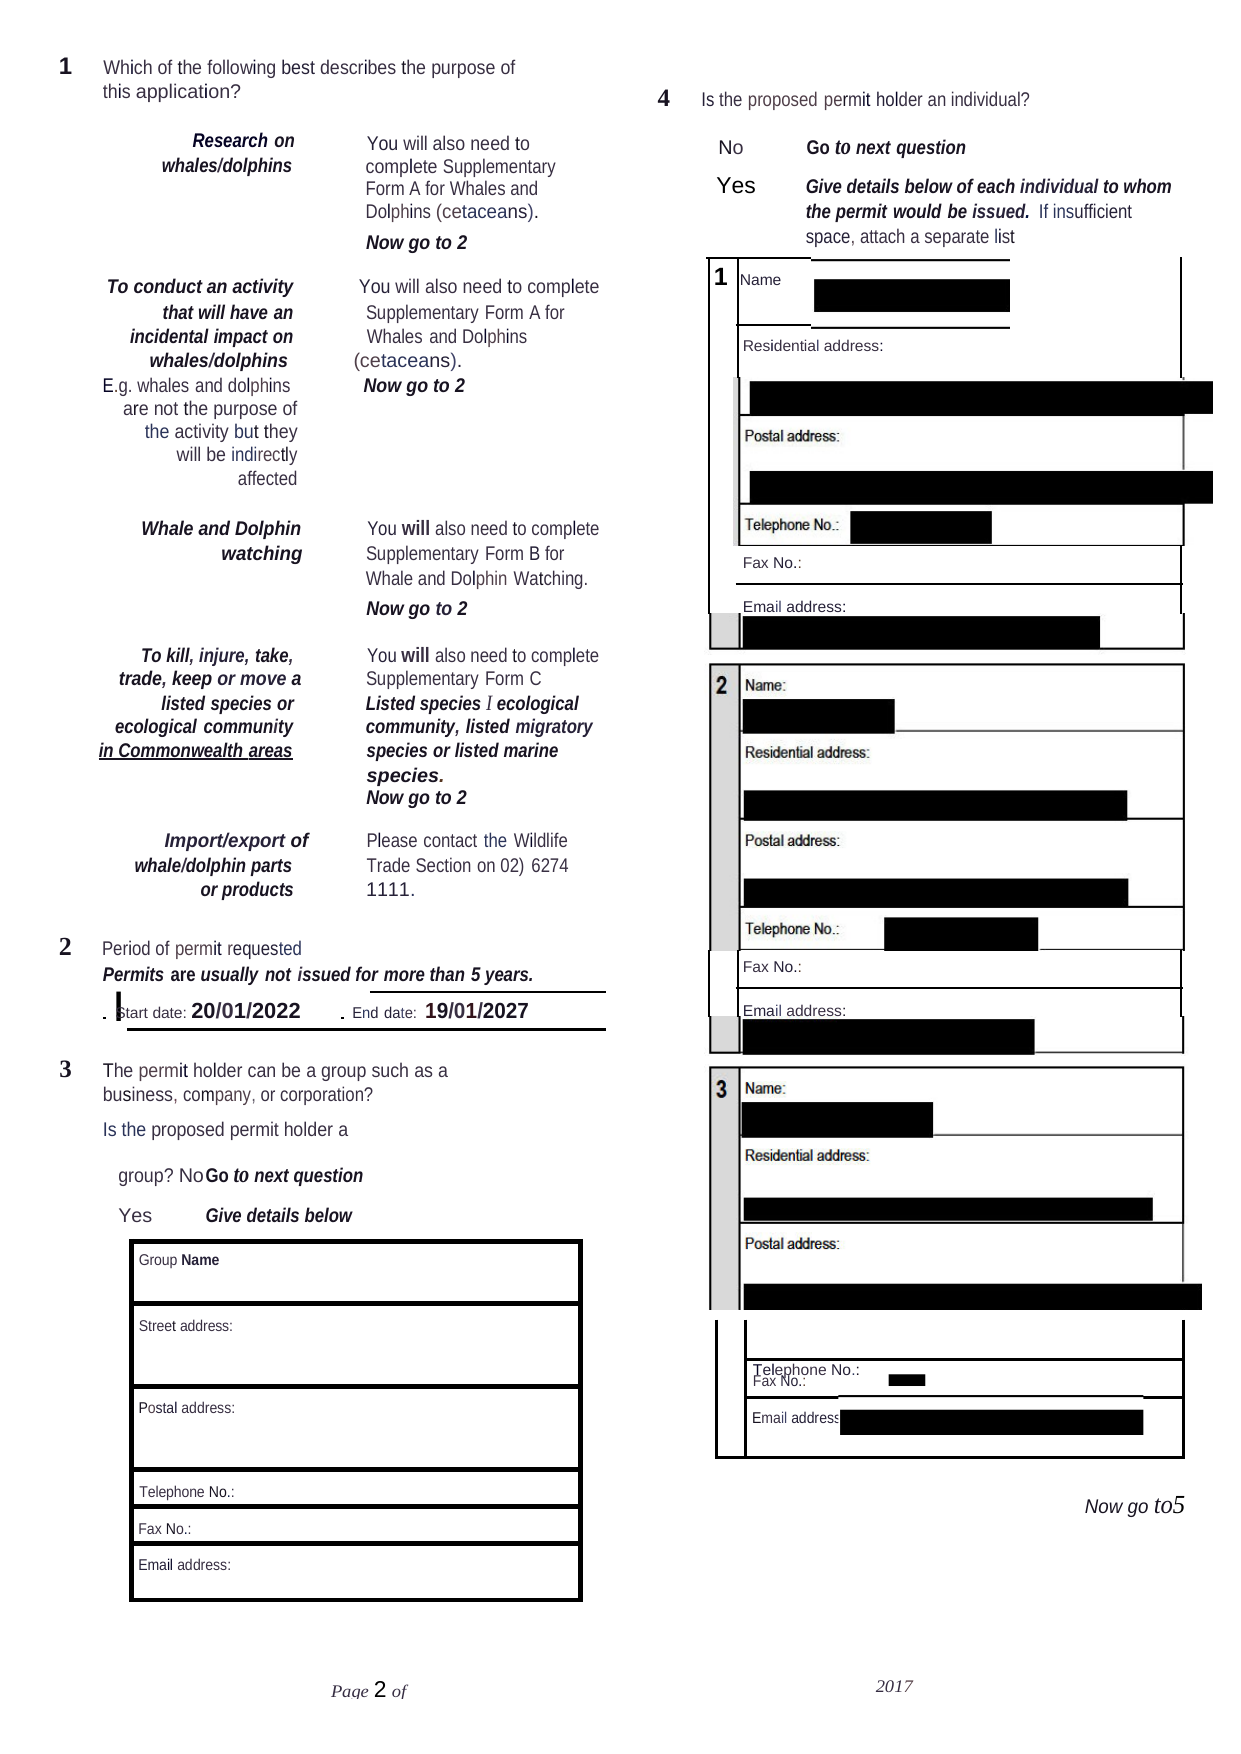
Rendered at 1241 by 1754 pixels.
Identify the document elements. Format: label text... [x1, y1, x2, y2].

picture [838, 1394, 1144, 1435]
text Start date: 20/01/2022 End date: 19/01/2027 [115, 998, 603, 1023]
text Research on whales/dolphins [162, 129, 298, 177]
picture [704, 613, 1186, 951]
text that will have an Supplementary Form A for [162, 302, 603, 323]
text Now go to 2 [366, 597, 603, 620]
text whales/dolphins (cetaceans). [48, 349, 462, 371]
text To kill, injure, take, You will also need to complete [141, 643, 603, 667]
text To conduct an activity You will also need to complete [48, 261, 599, 302]
text Yes Give details below of each individual to whom the permit would be issued. If insufficient space, attach a separate list [716, 172, 1181, 248]
picture [733, 377, 1213, 546]
picture [811, 257, 1010, 330]
text listed species or Listed species I ecological ecological community community, listed migratory [115, 690, 596, 737]
text in Commonwealth areas species or listed marine [98, 738, 603, 761]
text You will also need to complete Supplementary Form A for Whales and Dolphins (cetaceans). [307, 133, 599, 222]
text or products 1111. [200, 878, 603, 901]
text Whale and Dolphin You will also need to complete [48, 503, 599, 543]
list The permit holder can be a group such as a business, company, or corporation? [59, 1054, 514, 1106]
text whale/dolphin parts Trade Section on 02) 6274 [134, 856, 603, 877]
text watching Supplementary Form B for [221, 543, 603, 564]
picture [704, 1016, 1202, 1310]
text E.g. whales and dolphins Now go to 2 [48, 374, 464, 396]
text Whale and Dolphin Watching. [366, 567, 603, 589]
text trade, keep or move a Supplementary Form C [119, 667, 603, 690]
text Now go to 2 [366, 231, 599, 253]
text 4 Is the proposed permit holder an individual? [657, 83, 1196, 111]
list Period of permit requested [59, 931, 603, 961]
text species. Now go to 2 [366, 763, 479, 809]
text Import/export of Please contact the Wildlife [164, 815, 603, 856]
text 1 Which of the following best describes the purpose of this application? [59, 52, 532, 103]
text Is the proposed permit holder a group? No Go to next question Yes Give details below [103, 1118, 399, 1227]
text are not the purpose of the activity but they will be indirectly affected [98, 397, 297, 489]
text Permits are usually not issued for more than 5 years. [103, 962, 603, 985]
text incidental impact on Whales and Dolphins [130, 325, 603, 347]
text Now go to5 [827, 1489, 1185, 1519]
text No Go to next question [718, 132, 1196, 159]
